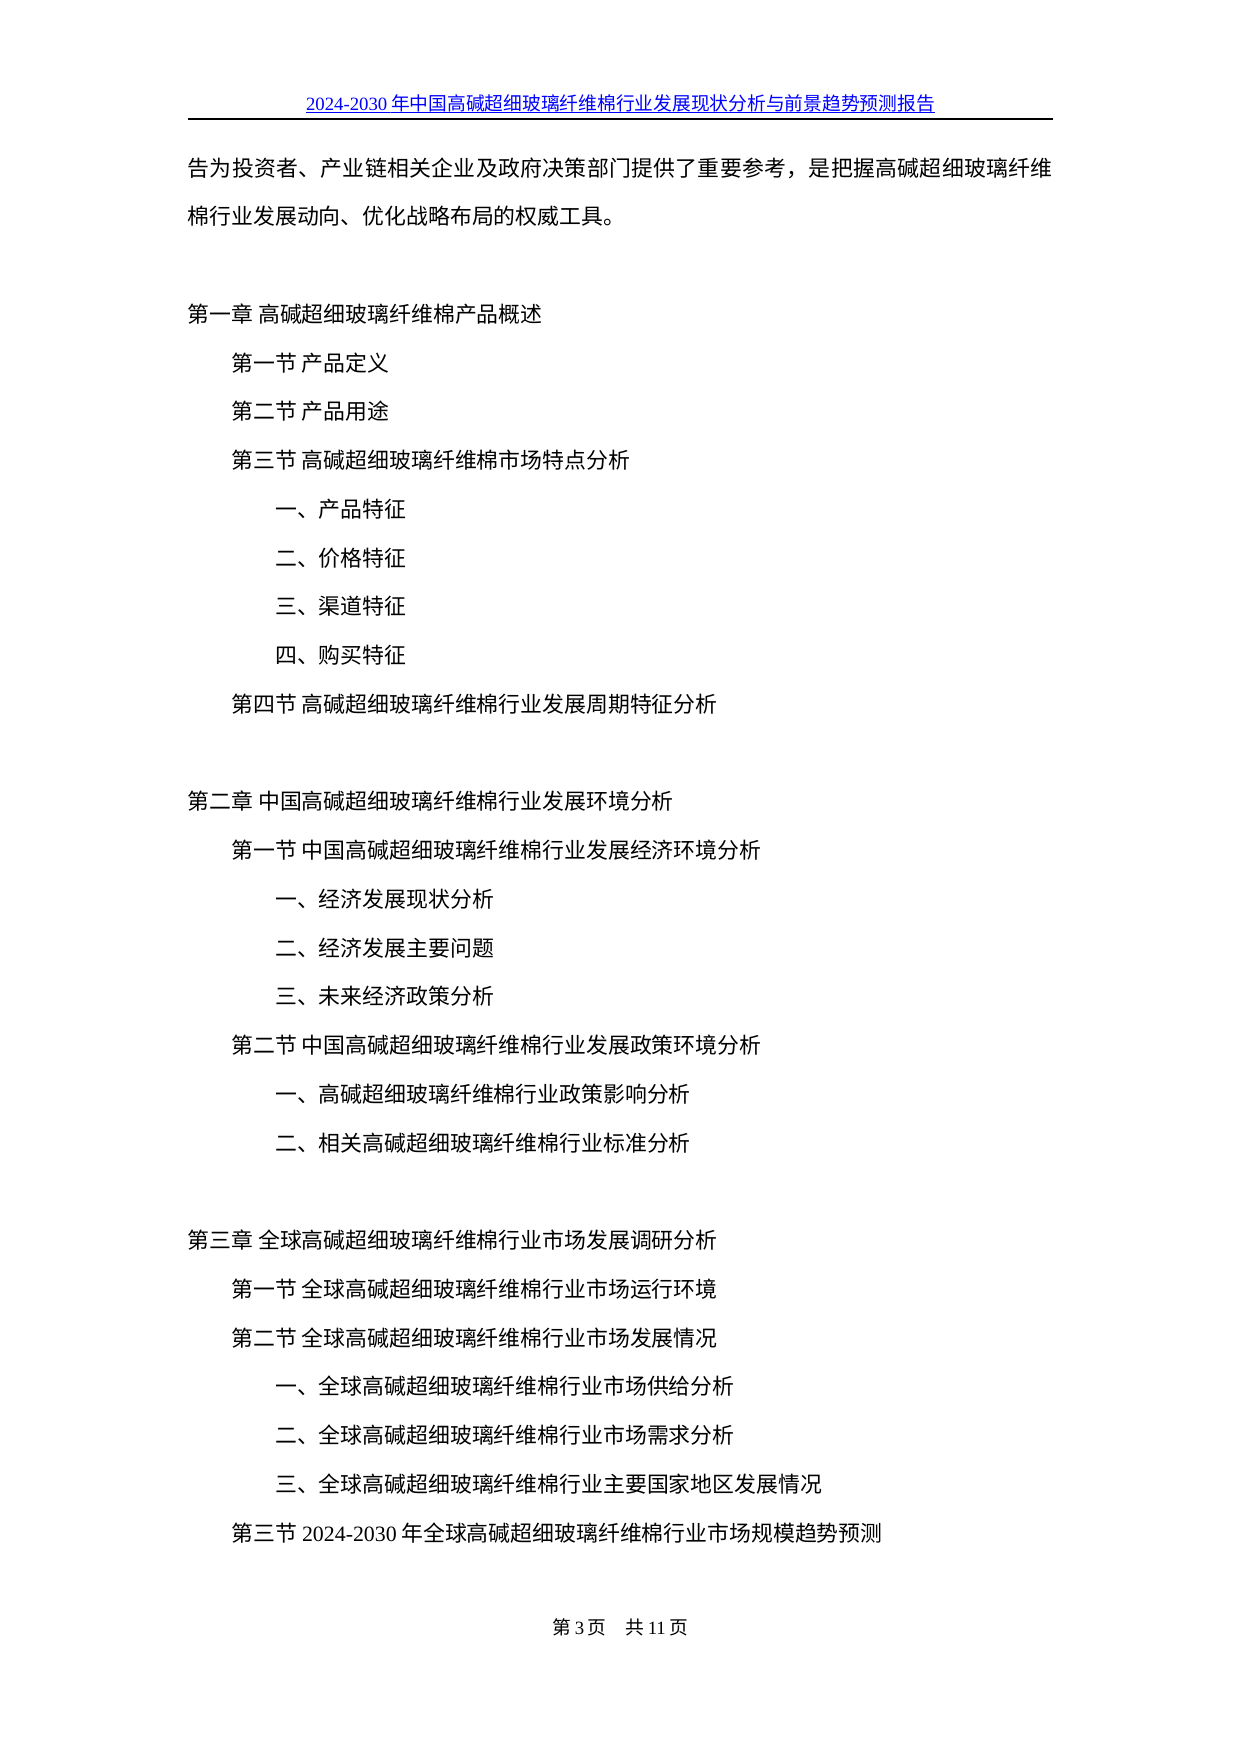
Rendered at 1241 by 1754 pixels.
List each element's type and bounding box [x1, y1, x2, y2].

text [187, 150, 1053, 1548]
